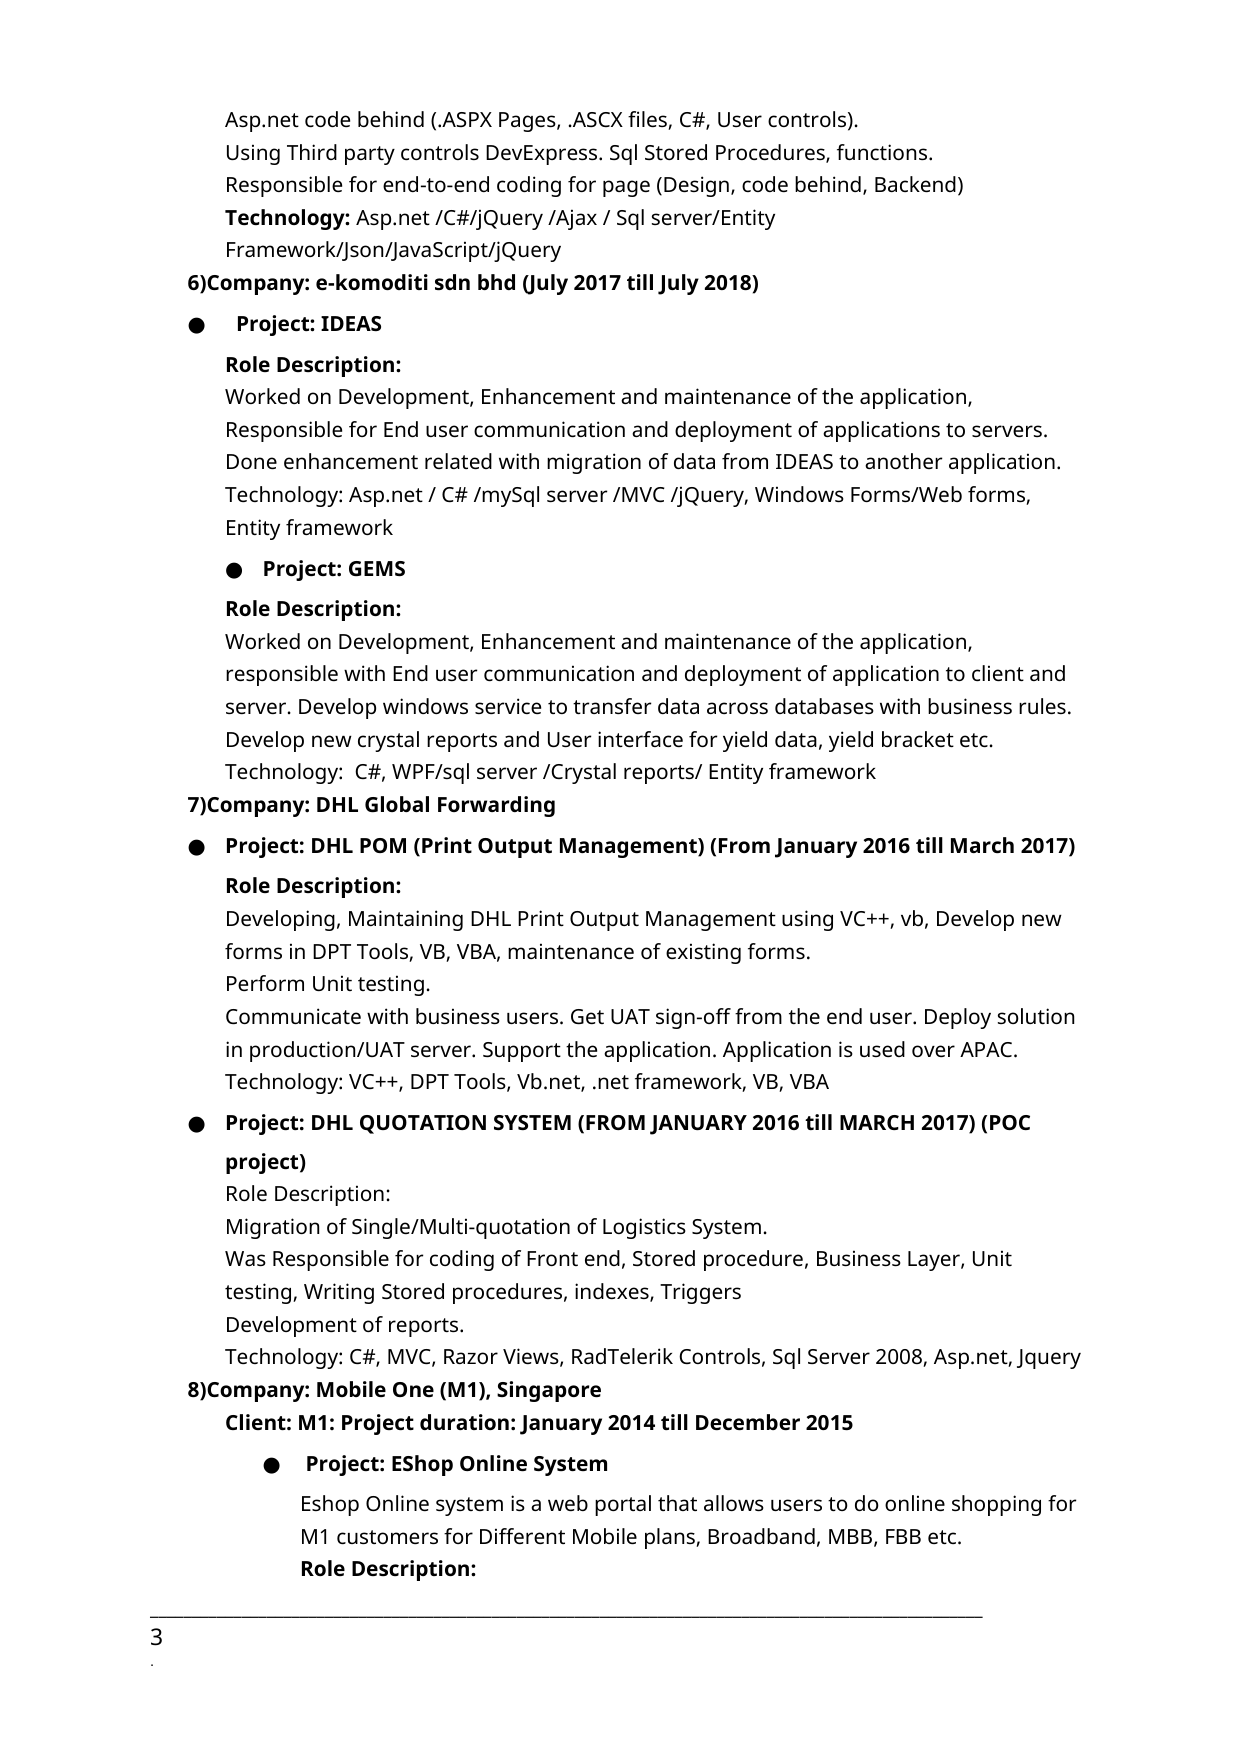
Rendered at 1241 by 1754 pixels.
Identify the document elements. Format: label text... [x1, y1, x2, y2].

list Project: IDEAS [187, 301, 1090, 343]
list Project: DHL POM (Print Output Management) (From January 2016 till March 2017) [187, 823, 1090, 865]
text Asp.net code behind (.ASPX Pages, .ASCX files, C#, User controls). [225, 105, 1090, 133]
text Technology: C#, MVC, Razor Views, RadTelerik Controls, Sql Server 2008, Asp.net, Jquery [225, 1342, 1090, 1371]
text Role Description: [225, 594, 1090, 623]
text Migration of Single/Multi-quotation of Logistics System. [225, 1212, 1090, 1240]
text Worked on Development, Enhancement and maintenance of the application, [225, 382, 1090, 411]
text Role Description: [225, 1179, 1090, 1208]
list Project: DHL QUOTATION SYSTEM (FROM JANUARY 2016 till MARCH 2017) (POC project) [187, 1100, 1090, 1175]
text Technology: VC++, DPT Tools, Vb.net, .net framework, VB, VBA [225, 1067, 1090, 1096]
list Project: EShop Online System [262, 1440, 1090, 1483]
text Communicate with business users. Get UAT sign-off from the end user. Deploy solution in production/UAT server. Support the application. Application is used over APAC. [225, 1002, 1090, 1063]
text Role Description: [225, 1554, 1090, 1583]
text responsible with End user communication and deployment of application to client and server. Develop windows service to transfer data across databases with business rules. Develop new crystal reports and User interface for yield data, yield bracket etc. [225, 659, 1090, 753]
text Client: M1: Project duration: January 2014 till December 2015 [225, 1408, 1090, 1436]
text Responsible for end-to-end coding for page (Design, code behind, Backend) [225, 170, 1090, 199]
text Role Description: [225, 350, 1090, 378]
text Developing, Maintaining DHL Print Output Management using VC++, vb, Develop new forms in DPT Tools, VB, VBA, maintenance of existing forms. [225, 904, 1090, 965]
list Project: GEMS [225, 545, 1090, 588]
text Was Responsible for coding of Front end, Stored procedure, Business Layer, Unit testing, Writing Stored procedures, indexes, Triggers [225, 1244, 1090, 1306]
text Technology: C#, WPF/sql server /Crystal reports/ Entity framework [225, 757, 1090, 786]
text Using Third party controls DevExpress. Sql Stored Procedures, functions. [225, 138, 1090, 166]
text 8)Company: Mobile One (M1), Singapore [187, 1375, 1090, 1403]
text 6)Company: e-komoditi sdn bhd (July 2017 till July 2018) [187, 268, 1090, 296]
text Role Description: [150, 872, 1090, 900]
text Done enhancement related with migration of data from IDEAS to another application. [225, 447, 1090, 476]
text Perform Unit testing. [225, 969, 1090, 998]
text Technology: Asp.net / C# /mySql server /MVC /jQuery, Windows Forms/Web forms, Entity framework [225, 480, 1090, 541]
text Technology: Asp.net /C#/jQuery /Ajax / Sql server/Entity Framework/Json/JavaScript/jQuery [225, 203, 1090, 264]
text Worked on Development, Enhancement and maintenance of the application, [225, 627, 1090, 655]
text Responsible for End user communication and deployment of applications to servers. [225, 415, 1090, 443]
text Eshop Online system is a web portal that allows users to do online shopping for M1 customers for Different Mobile plans, Broadband, MBB, FBB etc. [300, 1489, 1090, 1550]
text Development of reports. [225, 1310, 1090, 1338]
text 7)Company: DHL Global Forwarding [187, 790, 1090, 818]
